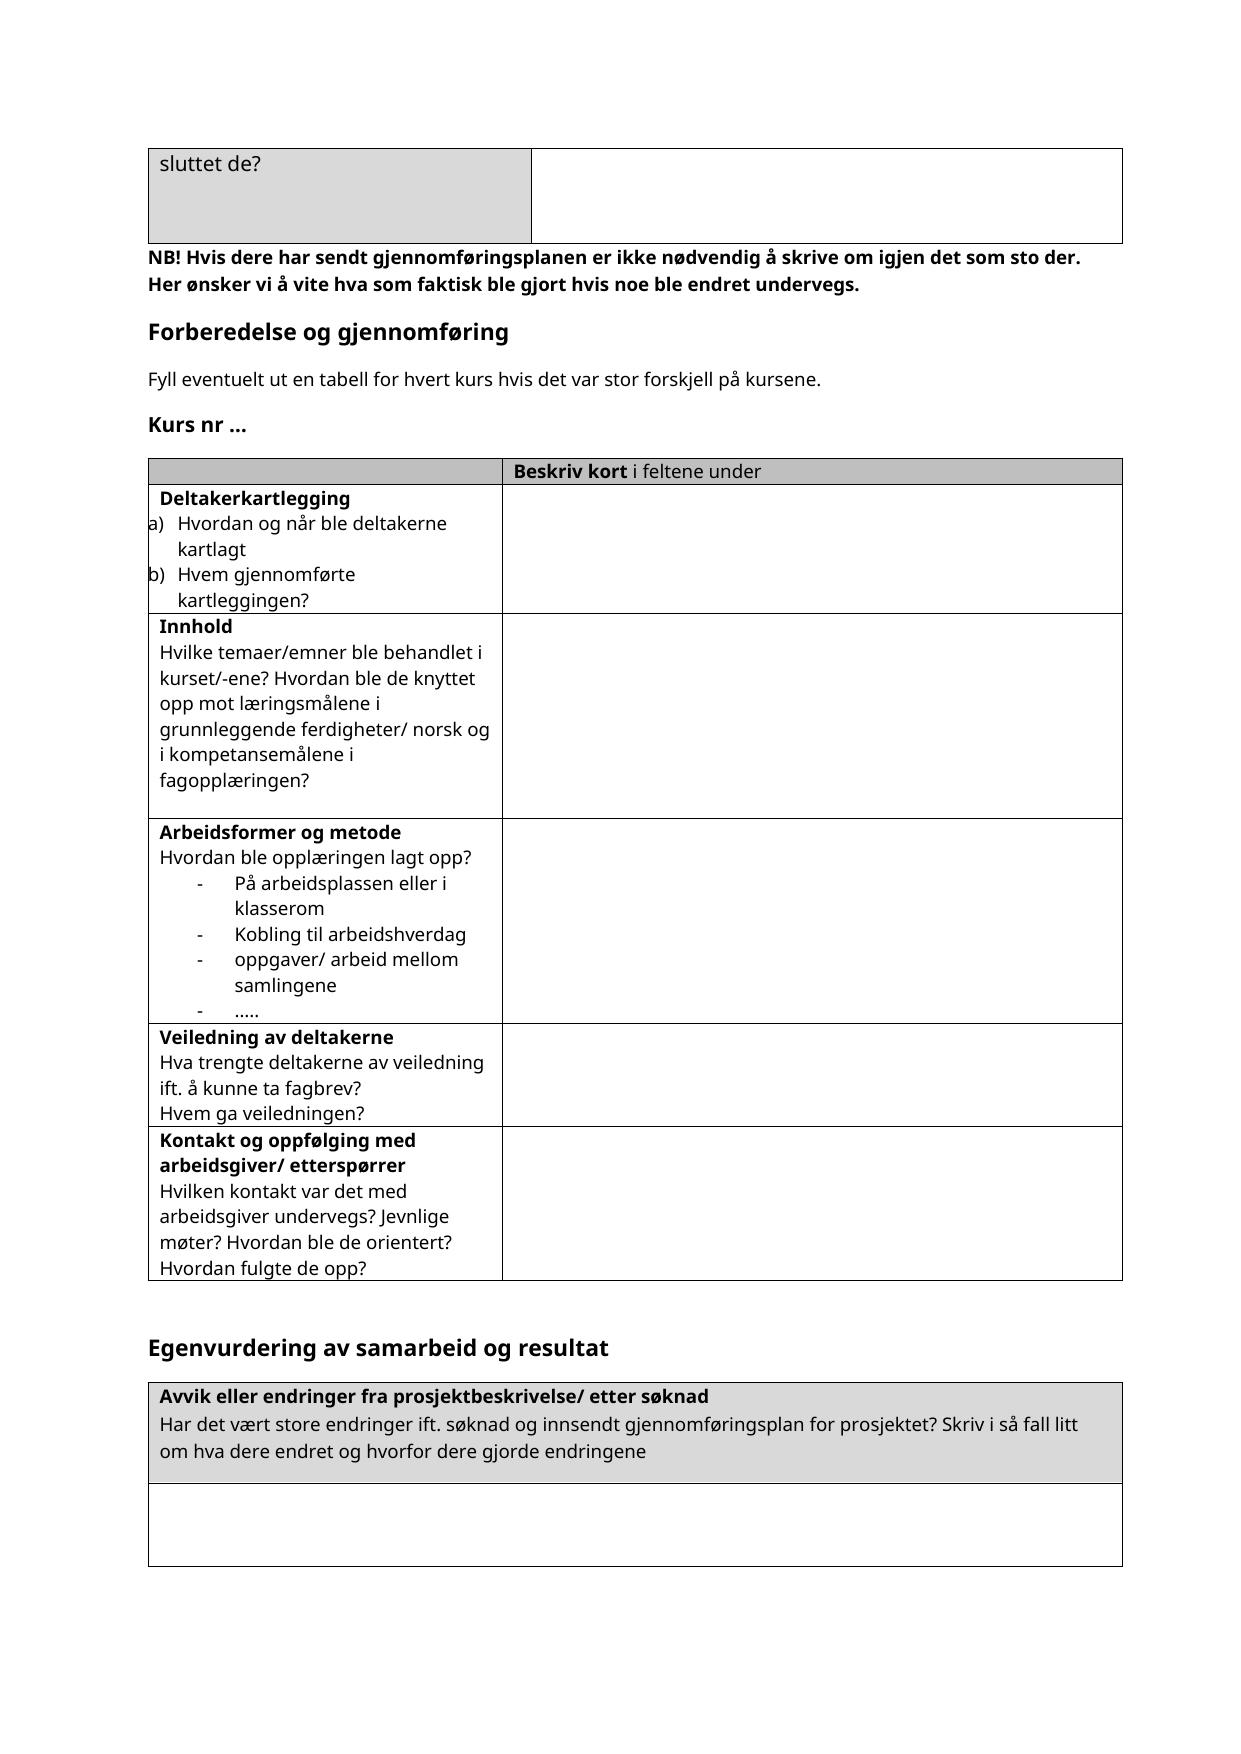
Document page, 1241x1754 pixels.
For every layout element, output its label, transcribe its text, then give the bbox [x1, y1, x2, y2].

table_cell Veiledning av deltakerne Hva trengte deltakerne av veiledning ift. å kunne ta fagbrev? Hvem ga veiledningen? [149, 1024, 502, 1126]
table_header [532, 149, 1122, 243]
text Kurs nr … [148, 410, 1093, 439]
text Forberedelse og gjennomføring [148, 316, 1093, 347]
table_cell [503, 614, 1122, 818]
table_cell Arbeidsformer og metode Hvordan ble opplæringen lagt opp? På arbeidsplassen eller i klasserom Kobling til arbeidshverdag oppgaver/ arbeid mellom samlingene ….. [149, 819, 502, 1023]
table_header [149, 149, 531, 243]
table_header Avvik eller endringer fra prosjektbeskrivelse/ etter søknad Har det vært store endringer ift. søknad og innsendt gjennomføringsplan for prosjektet? Skriv i så fall litt om hva dere endret og hvorfor dere gjorde endringene [149, 1383, 1122, 1482]
table_cell [503, 1127, 1122, 1280]
table_header Beskriv kort i feltene under [503, 459, 1122, 484]
table_header [149, 459, 502, 484]
table_cell Innhold Hvilke temaer/emner ble behandlet i kurset/-ene? Hvordan ble de knyttet opp mot læringsmålene i grunnleggende ferdigheter/ norsk og i kompetansemålene i fagopplæringen? [149, 614, 502, 818]
table_cell [503, 485, 1122, 613]
table_cell [503, 819, 1122, 1023]
table_cell Kontakt og oppfølging med arbeidsgiver/ etterspørrer Hvilken kontakt var det med arbeidsgiver undervegs? Jevnlige møter? Hvordan ble de orientert? Hvordan fulgte de opp? [149, 1127, 502, 1280]
table_cell [149, 1484, 1122, 1566]
text Egenvurdering av samarbeid og resultat [148, 1332, 1093, 1363]
table_cell Deltakerkartlegging Hvordan og når ble deltakerne kartlagt Hvem gjennomførte kartleggingen? [149, 485, 502, 613]
table_cell [503, 1024, 1122, 1126]
text Fyll eventuelt ut en tabell for hvert kurs hvis det var stor forskjell på kursene. [148, 366, 1093, 392]
text NB! Hvis dere har sendt gjennomføringsplanen er ikke nødvendig å skrive om igjen det som sto der. Her ønsker vi å vite hva som faktisk ble gjort hvis noe ble endret undervegs. [148, 244, 1093, 297]
